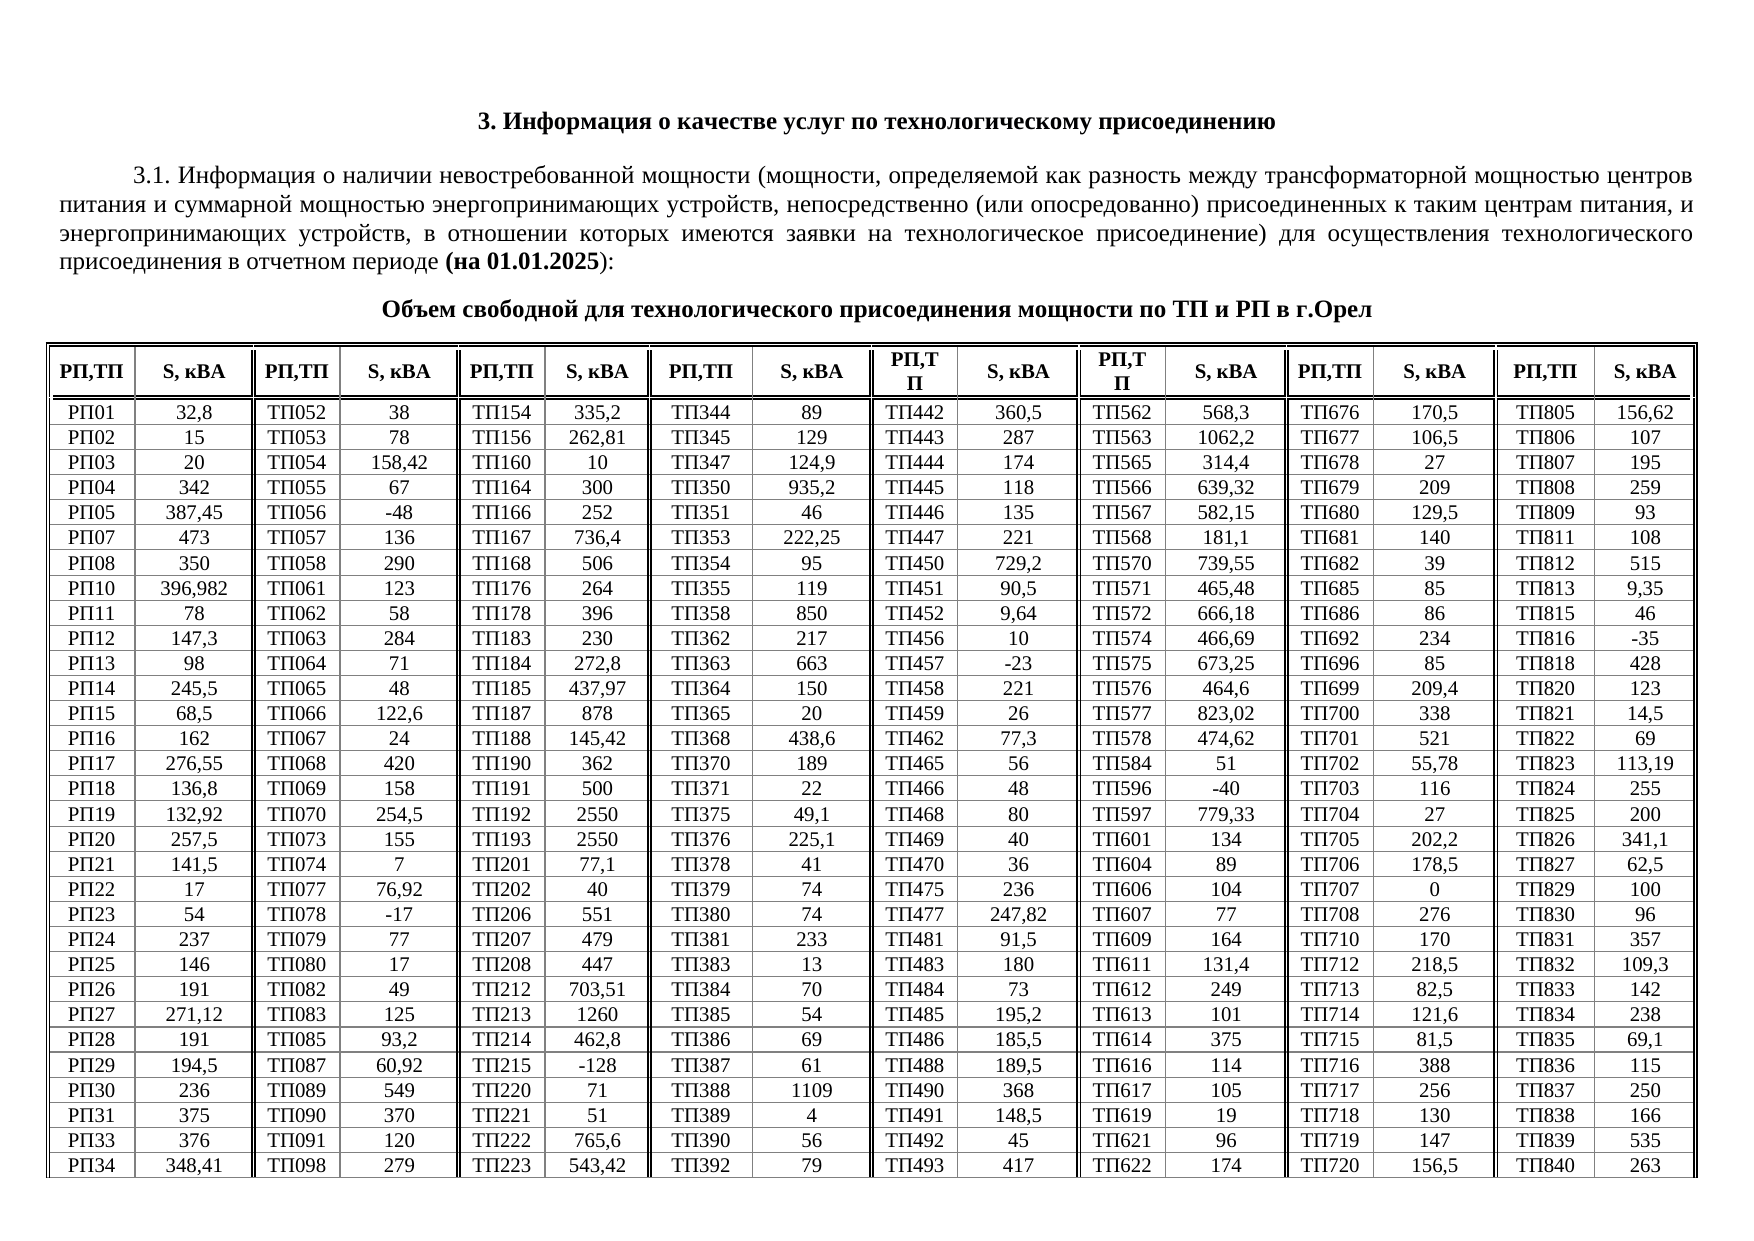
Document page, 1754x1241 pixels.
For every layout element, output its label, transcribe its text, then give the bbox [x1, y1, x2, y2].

table_header S, кВА [546, 347, 649, 395]
table_header РП,ТП [1286, 344, 1373, 395]
table_header S, кВА [136, 347, 253, 395]
text 3. Информация о качестве услуг по технологическому присоединению [59, 106, 1695, 135]
table_header S, кВА [958, 344, 1079, 395]
table_header РП,ТП [1496, 346, 1594, 395]
table_header S, кВА [1373, 344, 1496, 395]
table_header РП,ТП [50, 347, 134, 395]
table_header РП,ТП [650, 347, 752, 395]
text Объем свободной для технологического присоединения мощности по ТП и РП в г.Орел [59, 294, 1695, 323]
table_cell 156,62 [1595, 395, 1695, 424]
table_header S, кВА [1595, 347, 1693, 395]
table_header РП,ТП [871, 344, 958, 395]
table_header РП,ТП [458, 344, 545, 395]
text 3.1. Информация о наличии невостребованной мощности (мощности, определяемой как разность между трансформаторной мощностью центров питания и суммарной мощностью энергопринимающих устройств, непосредственно (или опосредованно) присоединенных к таким центрам питания, и энергопринимающих устройств, в отношении которых имеются заявки на технологическое присоединение) для осуществления технологического присоединения в отчетном периоде (на 01.01.2025): [59, 160, 1695, 275]
table_header S, кВА [753, 347, 871, 395]
table_header РП,ТП [253, 344, 340, 395]
table_header S, кВА [1166, 347, 1286, 395]
table_cell РП01 [48, 395, 134, 424]
table_header S, кВА [341, 347, 458, 395]
